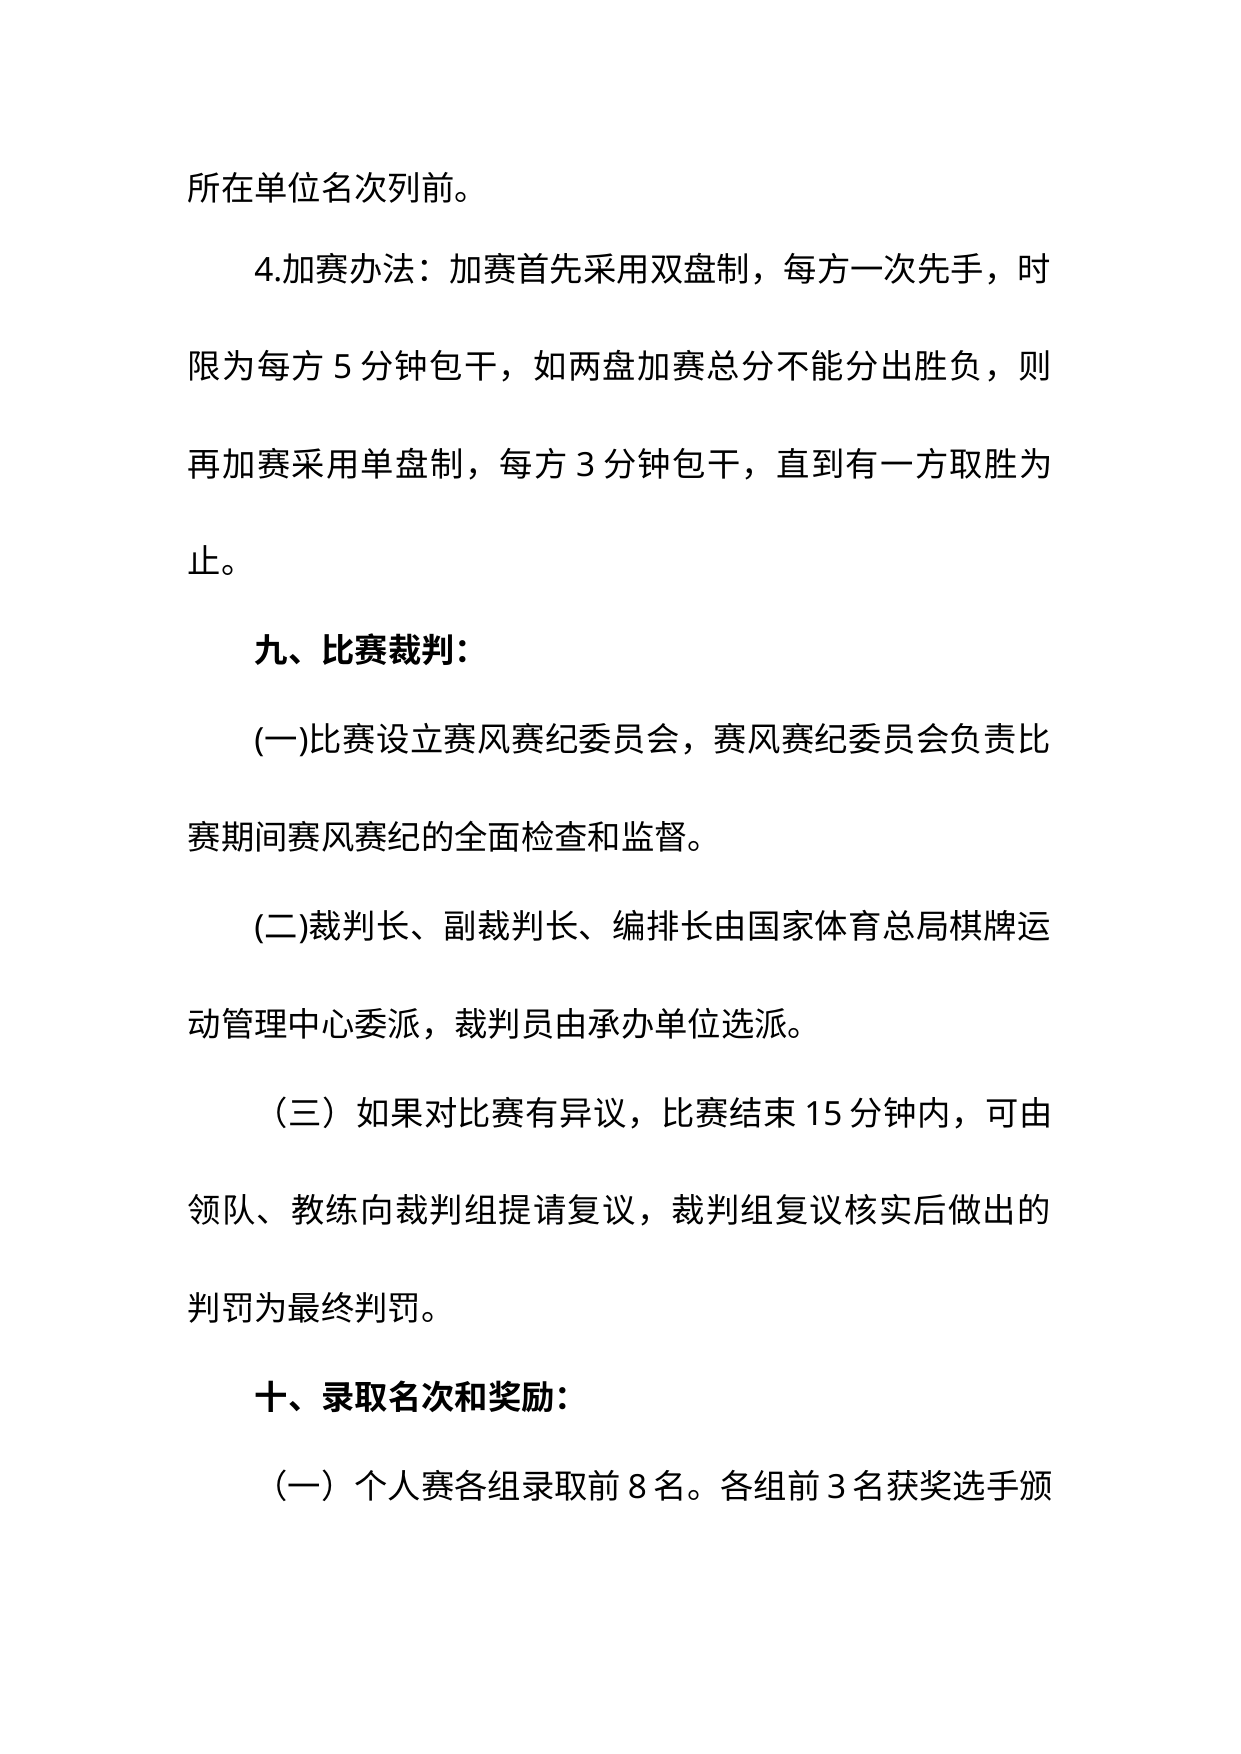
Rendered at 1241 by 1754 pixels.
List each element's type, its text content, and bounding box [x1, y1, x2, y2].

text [187, 162, 1053, 210]
text （三）如果对比赛有异议，比赛结束15分钟内，可由领队、教练向裁判组提请复议，裁判组复议核实后做出的判罚为最终判罚。 [187, 1078, 1053, 1338]
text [187, 1451, 1053, 1516]
text (二)裁判长、副裁判长、编排长由国家体育总局棋牌运动管理中心委派，裁判员由承办单位选派。 [187, 891, 1053, 1054]
text 十、录取名次和奖励： [187, 1362, 1053, 1427]
text (一)比赛设立赛风赛纪委员会，赛风赛纪委员会负责比赛期间赛风赛纪的全面检查和监督。 [187, 705, 1053, 867]
text 九、比赛裁判： [187, 616, 1053, 681]
text 4.加赛办法：加赛首先采用双盘制，每方一次先手，时限为每方5分钟包干，如两盘加赛总分不能分出胜负，则再加赛采用单盘制，每方3分钟包干，直到有一方取胜为止。 [187, 234, 1053, 592]
